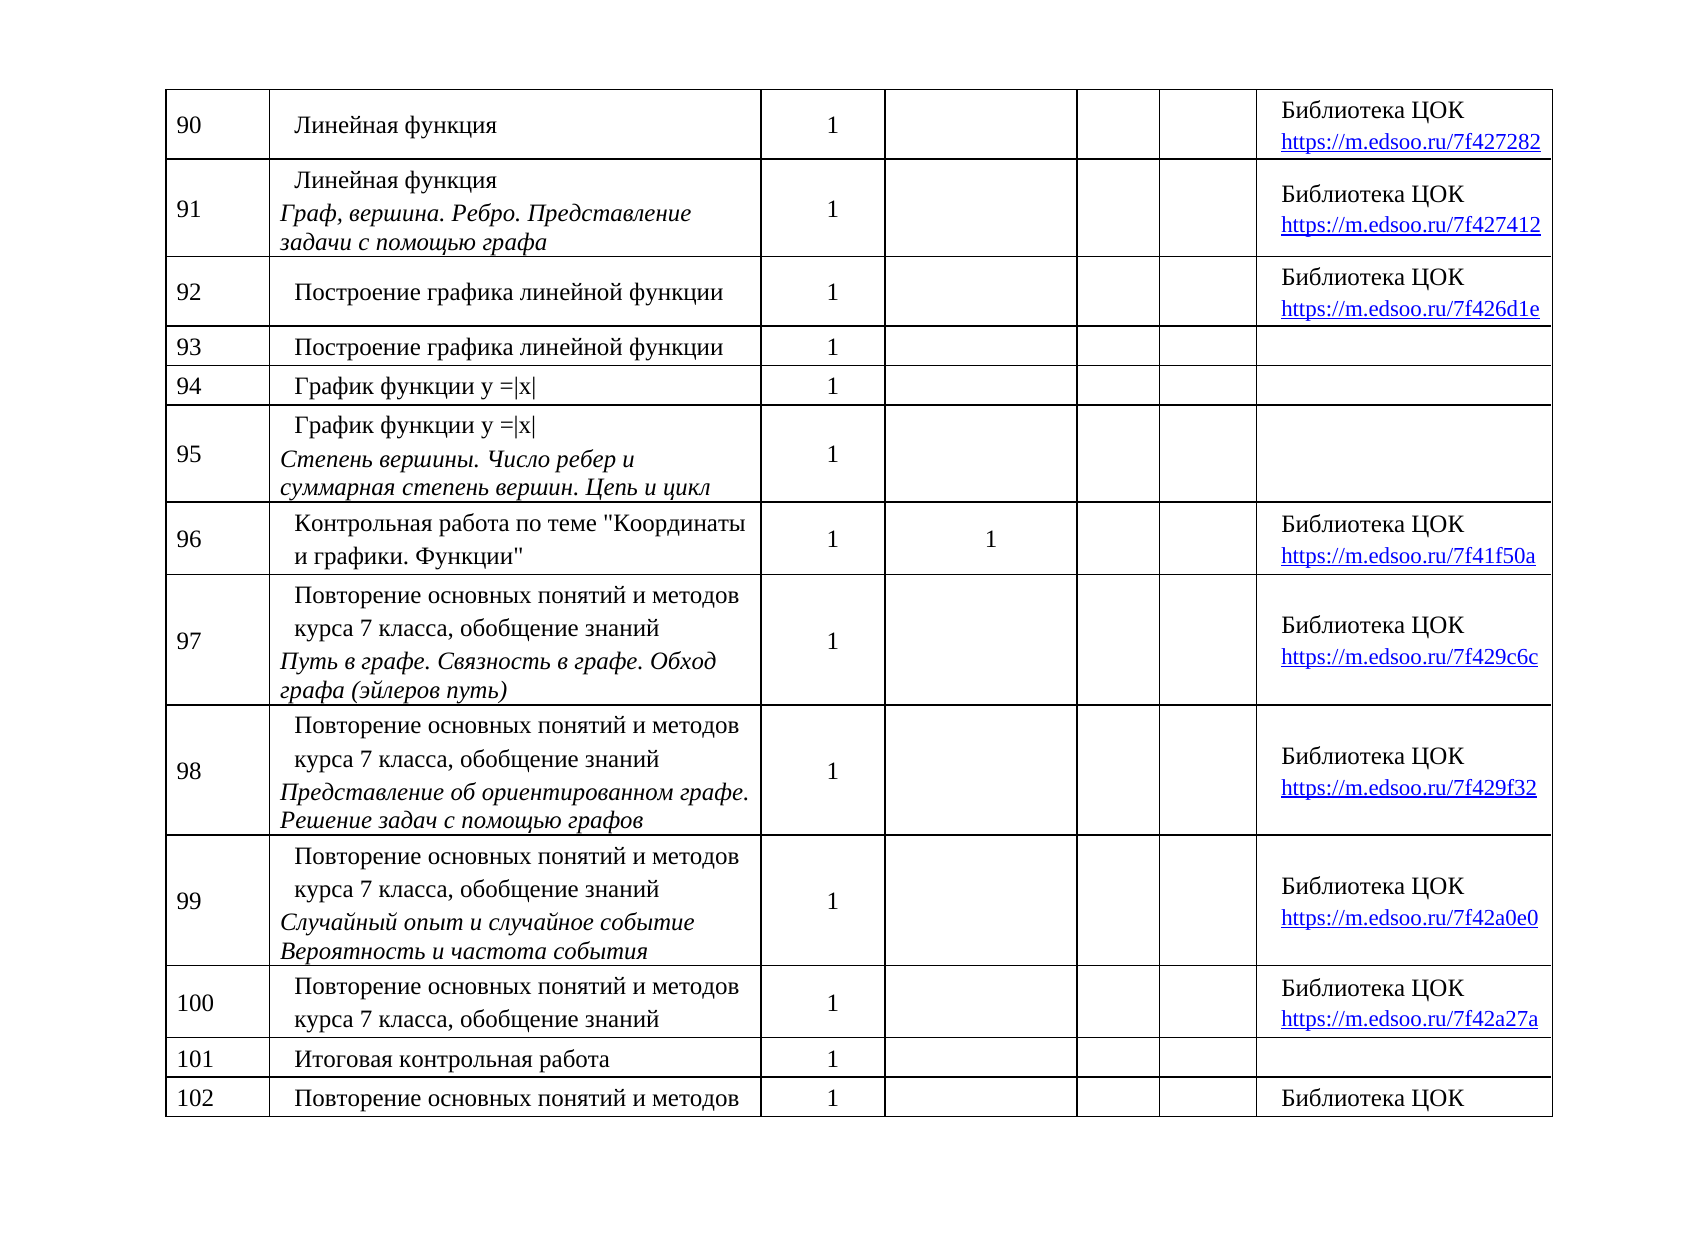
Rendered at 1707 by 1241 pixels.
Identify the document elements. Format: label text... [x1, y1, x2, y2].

table_cell 1 [762, 706, 884, 834]
table_cell [1257, 365, 1552, 404]
table_cell 92 [167, 257, 269, 325]
table_cell [1078, 327, 1159, 364]
table_cell 1 [762, 366, 884, 404]
table_cell [1160, 160, 1256, 256]
table_cell [886, 160, 1076, 256]
table_cell [886, 706, 1076, 834]
table_cell [886, 966, 1076, 1037]
table_cell 1 [762, 327, 884, 364]
table_cell Построение графика линейной функции [270, 257, 760, 325]
table_cell 90 [167, 90, 269, 158]
table_cell [886, 1078, 1076, 1116]
table_cell [1160, 1038, 1256, 1076]
table_cell [886, 575, 1076, 704]
table_cell 1 [762, 406, 884, 501]
table_cell Библиотека ЦОК https://m.edsoo.ru/7f429f32 [1257, 704, 1552, 834]
table_cell График функции y =|х| Степень вершины. Число ребер и суммарная степень вершин. Цепь и цикл [270, 406, 760, 501]
table_cell 1 [762, 257, 884, 325]
table_cell 95 [167, 406, 269, 501]
table_cell [1078, 836, 1159, 964]
table_cell Библиотека ЦОК https://m.edsoo.ru/7f42a0e0 [1257, 834, 1552, 964]
table_cell [1257, 325, 1552, 364]
table_cell [1078, 160, 1159, 256]
table_cell Повторение основных понятий и методов курса 7 класса, обобщение знаний Путь в графе. Связность в графе. Обход графа (эйлеров путь) [270, 575, 760, 704]
table_cell Повторение основных понятий и методов курса 7 класса, обобщение знаний Представление об ориентированном графе. Решение задач с помощью графов [270, 706, 760, 834]
table_cell 96 [167, 503, 269, 573]
table_cell [1257, 404, 1552, 501]
table_cell [1078, 406, 1159, 501]
table_cell 1 [762, 836, 884, 964]
table_cell 1 [762, 966, 884, 1037]
table_cell 94 [167, 366, 269, 404]
table_cell [1160, 406, 1256, 501]
table_cell Библиотека ЦОК https://m.edsoo.ru/7f429c6c [1257, 574, 1552, 704]
table_cell Линейная функция Граф, вершина. Ребро. Представление задачи с помощью графа [270, 160, 760, 256]
table_cell [886, 406, 1076, 501]
table_cell Итоговая контрольная работа [270, 1038, 760, 1076]
table_cell [1160, 327, 1256, 364]
table_cell 97 [167, 575, 269, 704]
table_cell [1078, 366, 1159, 404]
table_cell [1160, 90, 1256, 158]
table_cell 1 [762, 503, 884, 573]
table_cell [886, 257, 1076, 325]
table_cell [1078, 503, 1159, 573]
table_cell 102 [167, 1078, 269, 1116]
table_cell [1160, 966, 1256, 1037]
table_cell 93 [167, 327, 269, 364]
table_cell Библиотека ЦОК https://m.edsoo.ru/7f427282 [1257, 90, 1552, 158]
table_cell 98 [167, 706, 269, 834]
table_cell [886, 90, 1076, 158]
table_cell [1078, 257, 1159, 325]
table_cell [886, 366, 1076, 404]
table_cell 1 [762, 1078, 884, 1116]
table_cell 91 [167, 160, 269, 256]
table_cell [1257, 1037, 1552, 1076]
table_cell [1078, 706, 1159, 834]
table_cell 1 [762, 90, 884, 158]
table_cell [1160, 575, 1256, 704]
table_cell Библиотека ЦОК https://m.edsoo.ru/7f42a27a [1257, 965, 1552, 1037]
table_cell Линейная функция [270, 90, 760, 158]
table_cell 1 [762, 575, 884, 704]
table_cell 1 [762, 160, 884, 256]
table_cell [886, 1038, 1076, 1076]
table_cell [1078, 966, 1159, 1037]
table_cell Повторение основных понятий и методов курса 7 класса, обобщение знаний Случайный опыт и случайное событие Вероятность и частота события [270, 836, 760, 964]
table_cell [1160, 1078, 1256, 1116]
table_cell [1078, 1038, 1159, 1076]
table_cell 1 [886, 503, 1076, 573]
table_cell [270, 1078, 760, 1116]
table_cell [1078, 90, 1159, 158]
table_cell [1160, 503, 1256, 573]
table_cell [1160, 366, 1256, 404]
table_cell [1257, 1076, 1552, 1116]
table_cell 101 [167, 1038, 269, 1076]
table_cell [1078, 1078, 1159, 1116]
table_cell Библиотека ЦОК https://m.edsoo.ru/7f426d1e [1257, 256, 1552, 325]
table_cell [1160, 257, 1256, 325]
table_cell 100 [167, 966, 269, 1037]
table_cell [886, 836, 1076, 964]
table_cell [1078, 575, 1159, 704]
table_cell Построение графика линейной функции [270, 327, 760, 364]
table_cell 99 [167, 836, 269, 964]
table_cell Библиотека ЦОК https://m.edsoo.ru/7f41f50a [1257, 501, 1552, 573]
table_cell Библиотека ЦОК https://m.edsoo.ru/7f427412 [1257, 158, 1552, 256]
table_cell График функции y =|х| [270, 366, 760, 404]
table_cell Повторение основных понятий и методов курса 7 класса, обобщение знаний [270, 966, 760, 1037]
table_cell [1160, 836, 1256, 964]
table_cell Контрольная работа по теме "Координаты и графики. Функции" [270, 503, 760, 573]
table_cell [886, 327, 1076, 364]
table_cell 1 [762, 1038, 884, 1076]
table_cell [1160, 706, 1256, 834]
